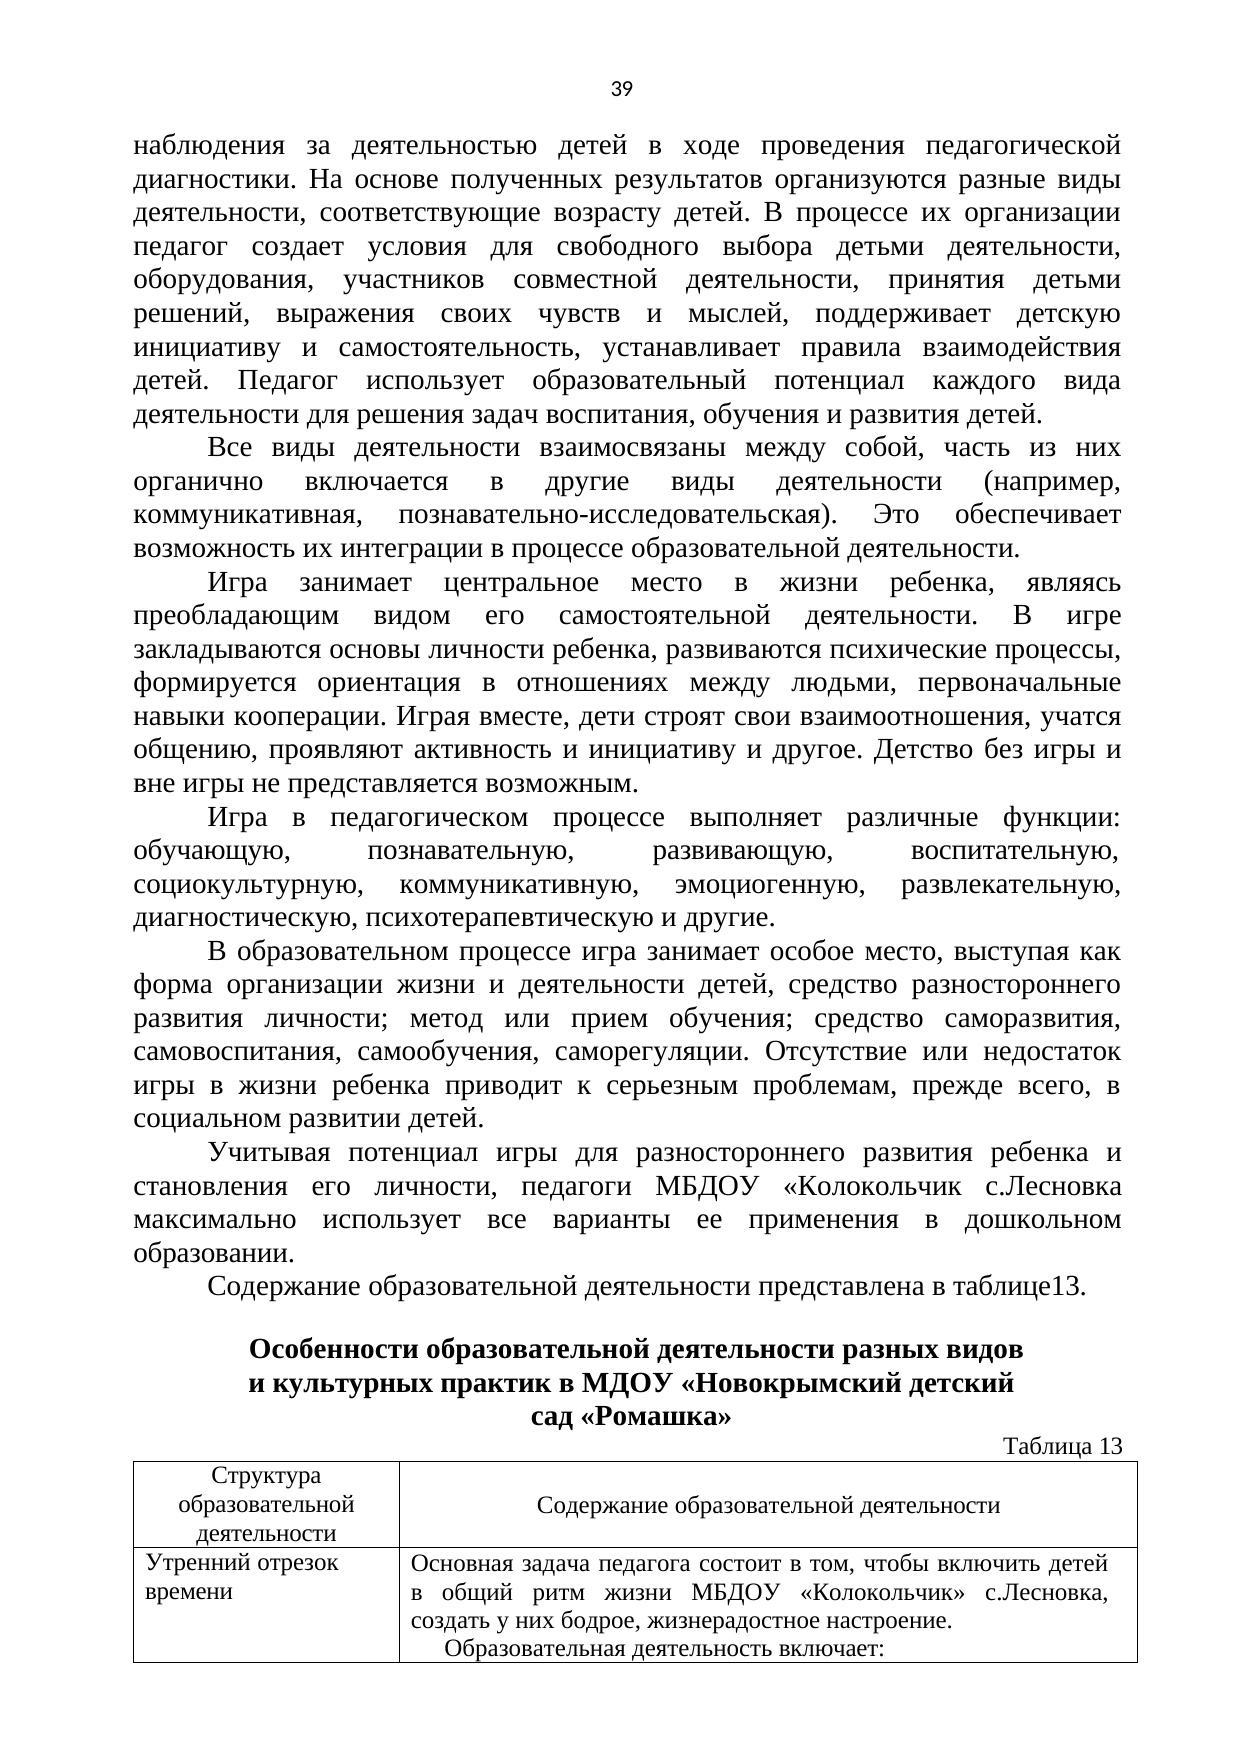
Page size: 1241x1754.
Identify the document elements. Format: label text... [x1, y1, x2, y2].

table_header Содержание образовательной деятельности [400, 1462, 1137, 1547]
subtitle Особенности образовательной деятельности разных видов и культурных практик в МДОУ «Новокрымский детский сад «Ромашка» [232, 1331, 1031, 1432]
text В образовательном процессе игра занимает особое место, выступая как форма организации жизни и деятельности детей, средство разностороннего развития личности; метод или прием обучения; средство саморазвития, самовоспитания, самообучения, саморегуляции. Отсутствие или недостаток игры в жизни ребенка приводит к серьезным проблемам, прежде всего, в социальном развитии детей. [133, 933, 1122, 1134]
text Игра в педагогическом процессе выполняет различные функции: обучающую, познавательную, развивающую, воспитательную, социокультурную, коммуникативную, эмоциогенную, развлекательную, диагностическую, психотерапевтическую и другие. [133, 799, 1122, 933]
text Таблица 13 [1003, 1432, 1165, 1460]
text наблюдения за деятельностью детей в ходе проведения педагогической диагностики. На основе полученных результатов организуются разные виды деятельности, соответствующие возрасту детей. В процессе их организации педагог создает условия для свободного выбора детьми деятельности, оборудования, участников совместной деятельности, принятия детьми решений, выражения своих чувств и мыслей, поддерживает детскую инициативу и самостоятельность, устанавливает правила взаимодействия детей. Педагог использует образовательный потенциал каждого вида деятельности для решения задач воспитания, обучения и развития детей. [133, 127, 1122, 429]
table_cell Утренний отрезок времени [134, 1548, 399, 1662]
table_cell Основная задача педагога состоит в том, чтобы включить детей в общий ритм жизни МБДОУ «Колокольчик» с.Лесновка, создать у них бодрое, жизнерадостное настроение. Образовательная деятельность включает: [400, 1548, 1137, 1662]
text Учитывая потенциал игры для разностороннего развития ребенка и становления его личности, педагоги МБДОУ «Колокольчик с.Лесновка максимально использует все варианты ее применения в дошкольном образовании. [133, 1134, 1123, 1268]
text Игра занимает центральное место в жизни ребенка, являясь преобладающим видом его самостоятельной деятельности. В игре закладываются основы личности ребенка, развиваются психические процессы, формируется ориентация в отношениях между людьми, первоначальные навыки кооперации. Играя вместе, дети строят свои взаимоотношения, учатся общению, проявляют активность и инициативу и другое. Детство без игры и вне игры не представляется возможным. [133, 564, 1122, 798]
text Все виды деятельности взаимосвязаны между собой, часть из них органично включается в другие виды деятельности (например, коммуникативная, познавательно-исследовательская). Это обеспечивает возможность их интеграции в процессе образовательной деятельности. [133, 429, 1122, 564]
table_header Структура образовательной деятельности [134, 1462, 399, 1547]
text Содержание образовательной деятельности представлена в таблице13. [207, 1268, 1165, 1302]
